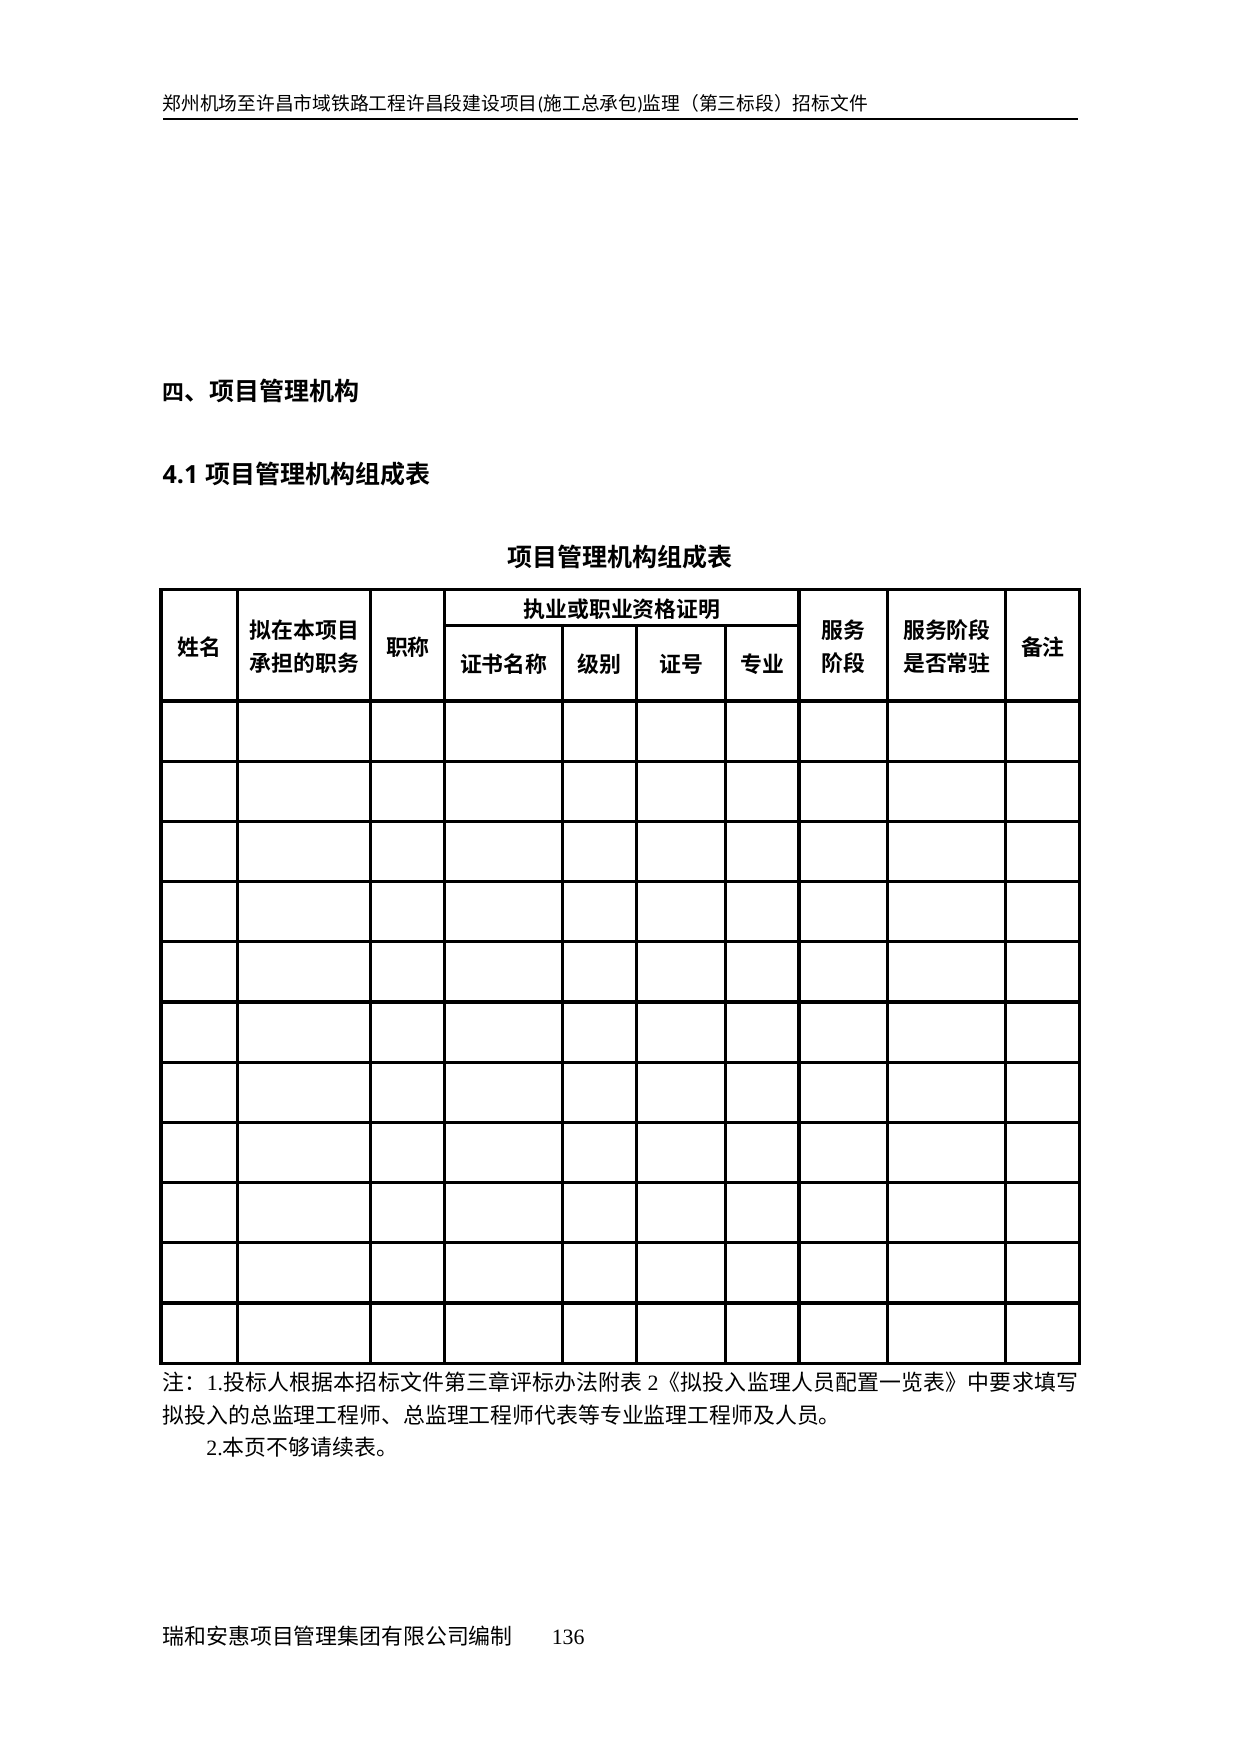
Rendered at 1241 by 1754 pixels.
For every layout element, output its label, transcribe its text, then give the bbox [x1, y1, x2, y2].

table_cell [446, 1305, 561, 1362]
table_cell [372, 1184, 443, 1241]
subtitle 四、项目管理机构 [162, 357, 1078, 422]
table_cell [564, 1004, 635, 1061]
table_cell 级别 [564, 627, 635, 699]
table_cell [564, 823, 635, 880]
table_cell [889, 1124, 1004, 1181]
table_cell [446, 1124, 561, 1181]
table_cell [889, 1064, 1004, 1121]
table_cell [801, 763, 886, 820]
table_cell [239, 883, 369, 940]
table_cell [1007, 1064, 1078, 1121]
table_cell [1007, 823, 1078, 880]
table_header 备注 [1007, 591, 1078, 699]
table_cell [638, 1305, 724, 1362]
table_cell [372, 943, 443, 1000]
table_cell [889, 943, 1004, 1000]
table_cell [638, 763, 724, 820]
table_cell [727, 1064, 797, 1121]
table_cell [163, 823, 236, 880]
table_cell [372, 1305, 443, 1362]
table_cell 证书名称 [446, 627, 561, 699]
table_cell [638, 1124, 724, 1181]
table_header 姓名 [163, 591, 236, 699]
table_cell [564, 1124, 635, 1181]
table_cell [727, 943, 797, 1000]
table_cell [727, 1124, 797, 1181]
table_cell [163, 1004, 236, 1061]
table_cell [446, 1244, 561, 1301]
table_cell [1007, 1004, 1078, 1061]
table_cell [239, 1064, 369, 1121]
table_cell [638, 823, 724, 880]
table_cell [638, 943, 724, 1000]
table_cell [163, 883, 236, 940]
table_cell [163, 763, 236, 820]
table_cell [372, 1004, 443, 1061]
table_cell [239, 823, 369, 880]
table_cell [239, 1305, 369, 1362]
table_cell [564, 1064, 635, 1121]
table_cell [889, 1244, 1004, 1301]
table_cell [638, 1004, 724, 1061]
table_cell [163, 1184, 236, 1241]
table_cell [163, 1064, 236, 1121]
table_cell [1007, 703, 1078, 759]
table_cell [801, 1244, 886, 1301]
table_header 执业或职业资格证明 [446, 591, 797, 624]
table_cell [727, 703, 797, 759]
table_cell [446, 763, 561, 820]
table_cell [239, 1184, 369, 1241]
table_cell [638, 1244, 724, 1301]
table_cell [801, 703, 886, 759]
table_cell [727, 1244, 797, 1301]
table_cell [372, 823, 443, 880]
table_header 职称 [372, 591, 443, 699]
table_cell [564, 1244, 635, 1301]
table_cell [564, 883, 635, 940]
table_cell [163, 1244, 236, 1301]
table_cell [1007, 763, 1078, 820]
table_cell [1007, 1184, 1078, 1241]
table_cell [727, 823, 797, 880]
table_cell [239, 703, 369, 759]
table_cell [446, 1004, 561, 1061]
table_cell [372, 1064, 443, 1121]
table_cell 专业 [727, 627, 797, 699]
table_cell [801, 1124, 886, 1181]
table_cell [372, 703, 443, 759]
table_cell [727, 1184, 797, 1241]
table_cell [889, 763, 1004, 820]
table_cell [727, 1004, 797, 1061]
table_cell [163, 703, 236, 759]
table_header 拟在本项目承担的职务 [239, 591, 369, 699]
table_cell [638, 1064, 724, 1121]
table_cell [638, 703, 724, 759]
table_cell [801, 943, 886, 1000]
table_cell [446, 883, 561, 940]
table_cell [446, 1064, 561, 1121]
subtitle 4.1 项目管理机构组成表 [162, 440, 1078, 505]
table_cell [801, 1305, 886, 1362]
table_cell [564, 703, 635, 759]
table_cell [801, 883, 886, 940]
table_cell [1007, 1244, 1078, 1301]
text 项目管理机构组成表 [162, 523, 1078, 588]
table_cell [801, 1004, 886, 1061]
table_cell [372, 763, 443, 820]
table_cell [446, 703, 561, 759]
table_cell [889, 823, 1004, 880]
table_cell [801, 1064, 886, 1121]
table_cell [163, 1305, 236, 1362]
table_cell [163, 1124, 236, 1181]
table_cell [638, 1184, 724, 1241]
table_header 服务 阶段 [801, 591, 886, 699]
table_cell [446, 943, 561, 1000]
table_header 服务阶段 是否常驻 [889, 591, 1004, 699]
table_cell [564, 763, 635, 820]
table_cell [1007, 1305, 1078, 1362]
table_cell [239, 763, 369, 820]
table_cell [372, 883, 443, 940]
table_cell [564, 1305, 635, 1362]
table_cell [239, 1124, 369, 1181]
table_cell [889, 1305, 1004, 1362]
text 注：1.投标人根据本招标文件第三章评标办法附表2《拟投入监理人员配置一览表》中要求填写拟投入的总监理工程师、总监理工程师代表等专业监理工程师及人员。 [162, 1365, 1078, 1430]
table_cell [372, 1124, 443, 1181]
table_cell [1007, 883, 1078, 940]
table_cell [889, 883, 1004, 940]
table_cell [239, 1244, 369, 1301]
table_cell [727, 883, 797, 940]
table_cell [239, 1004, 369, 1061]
table_cell [239, 943, 369, 1000]
table_cell 证号 [638, 627, 724, 699]
table_cell [801, 823, 886, 880]
table_cell [1007, 943, 1078, 1000]
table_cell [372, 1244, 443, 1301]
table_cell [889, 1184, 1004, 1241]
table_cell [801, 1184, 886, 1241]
table_cell [889, 703, 1004, 759]
table_cell [163, 943, 236, 1000]
table_cell [446, 823, 561, 880]
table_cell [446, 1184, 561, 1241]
table_cell [638, 883, 724, 940]
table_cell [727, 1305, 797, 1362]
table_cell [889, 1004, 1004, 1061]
table_cell [564, 943, 635, 1000]
text 2.本页不够请续表。 [162, 1430, 1078, 1462]
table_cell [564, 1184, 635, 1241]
table_cell [727, 763, 797, 820]
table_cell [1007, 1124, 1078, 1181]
